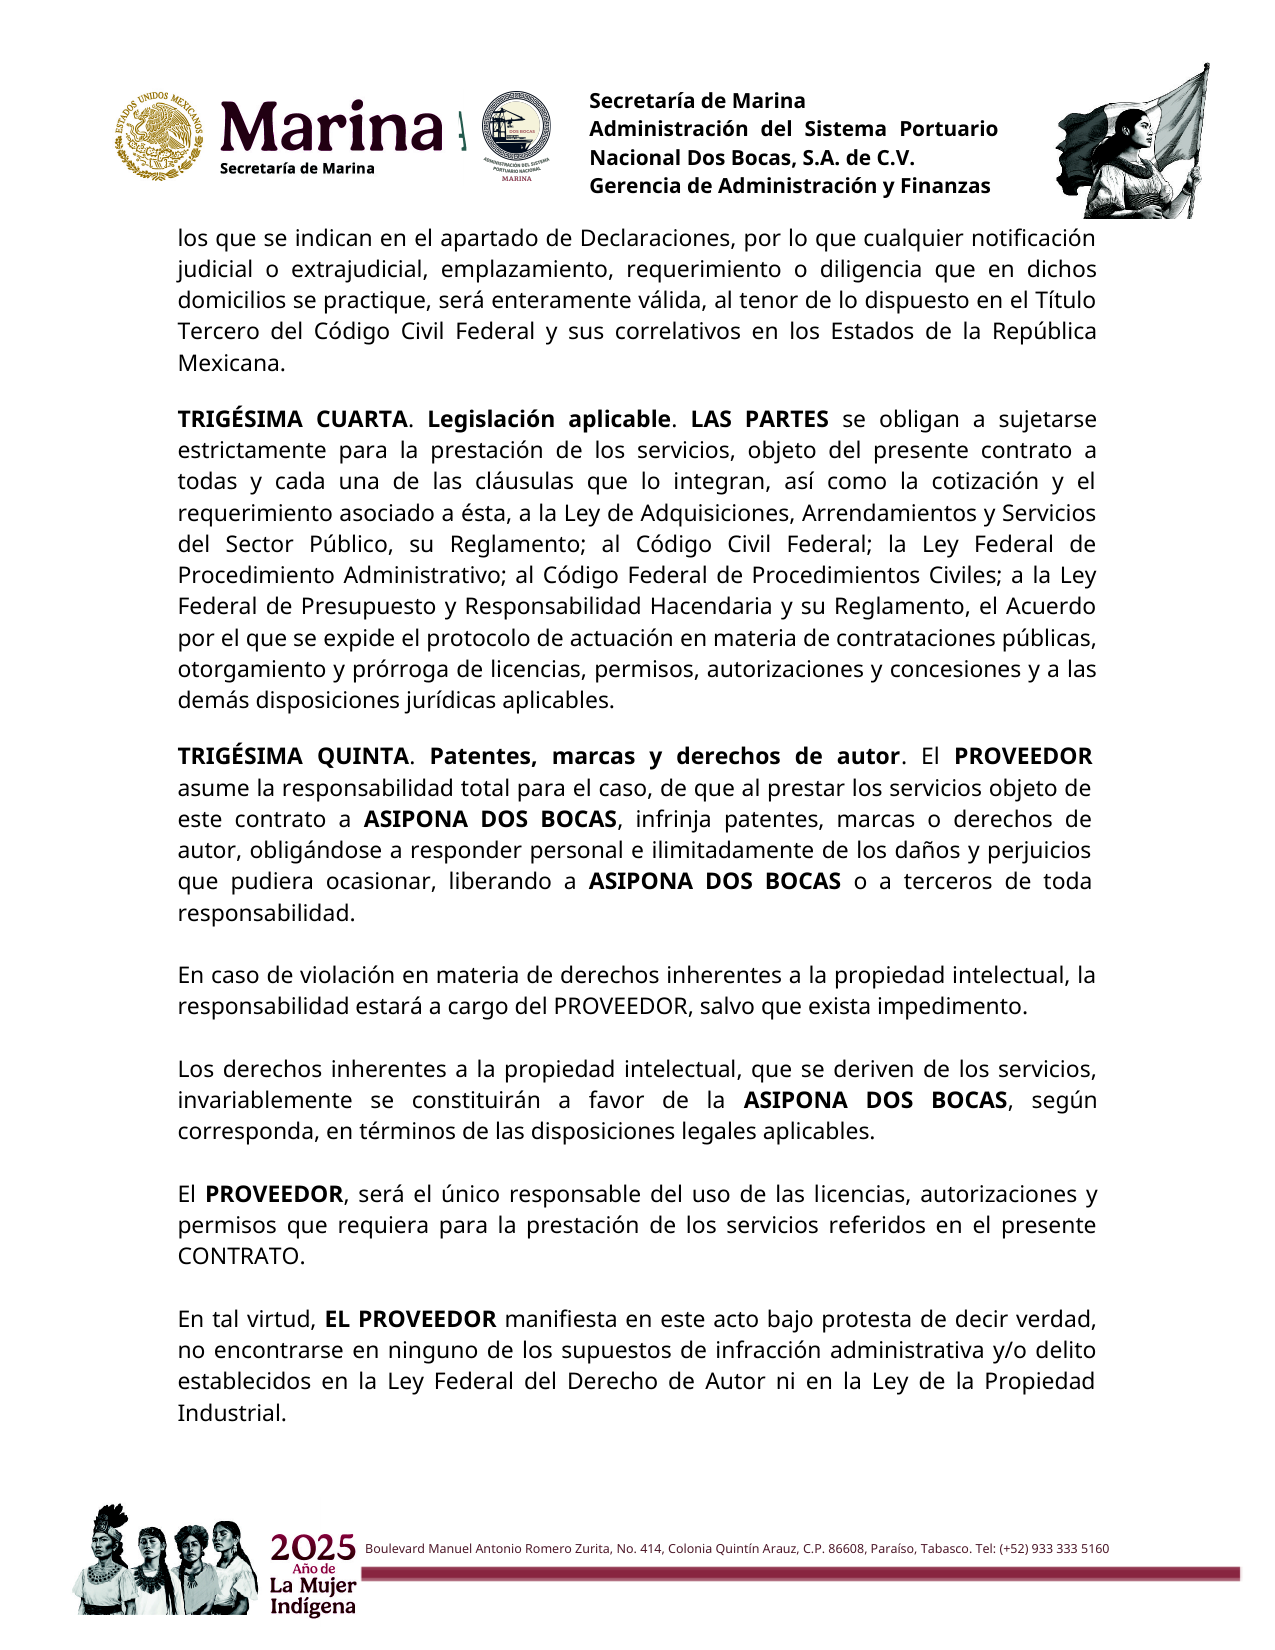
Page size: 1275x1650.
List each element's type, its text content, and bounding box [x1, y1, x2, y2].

text TRIGÉSIMA CUARTA. Legislación aplicable. LAS PARTES se obligan a sujetarse estrictamente para la prestación de los servicios, objeto del presente contrato a todas y cada una de las cláusulas que lo integran, así como la cotización y el requerimiento asociado a ésta, a la Ley de Adquisiciones, Arrendamientos y Servicios del Sector Público, su Reglamento; al Código Civil Federal; la Ley Federal de Procedimiento Administrativo; al Código Federal de Procedimientos Civiles; a la Ley Federal de Presupuesto y Responsabilidad Hacendaria y su Reglamento, el Acuerdo por el que se expide el protocolo de actuación en materia de contrataciones públicas, otorgamiento y prórroga de licencias, permisos, autorizaciones y concesiones y a las demás disposiciones jurídicas aplicables. [177, 403, 1098, 715]
text El PROVEEDOR, será el único responsable del uso de las licencias, autorizaciones y permisos que requiera para la prestación de los servicios referidos en el presente CONTRATO. [177, 1178, 1098, 1272]
picture [9, 59, 1275, 219]
picture [2, 1497, 1244, 1627]
text En caso de violación en materia de derechos inherentes a la propiedad intelectual, la responsabilidad estará a cargo del PROVEEDOR, salvo que exista impedimento. [177, 959, 1098, 1022]
text Los derechos inherentes a la propiedad intelectual, que se deriven de los servicios, invariablemente se constituirán a favor de la ASIPONA DOS BOCAS, según corresponda, en términos de las disposiciones legales aplicables. [177, 1053, 1098, 1147]
text TRIGÉSIMA QUINTA. Patentes, marcas y derechos de autor. El PROVEEDOR asume la responsabilidad total para el caso, de que al prestar los servicios objeto de este contrato a ASIPONA DOS BOCAS, infrinja patentes, marcas o derechos de autor, obligándose a responder personal e ilimitadamente de los daños y perjuicios que pudiera ocasionar, liberando a ASIPONA DOS BOCAS o a terceros de toda responsabilidad. [177, 740, 1093, 928]
text En tal virtud, EL PROVEEDOR manifiesta en este acto bajo protesta de decir verdad, no encontrarse en ninguno de los supuestos de infracción administrativa y/o delito establecidos en la Ley Federal del Derecho de Autor ni en la Ley de la Propiedad Industrial. [177, 1303, 1098, 1428]
